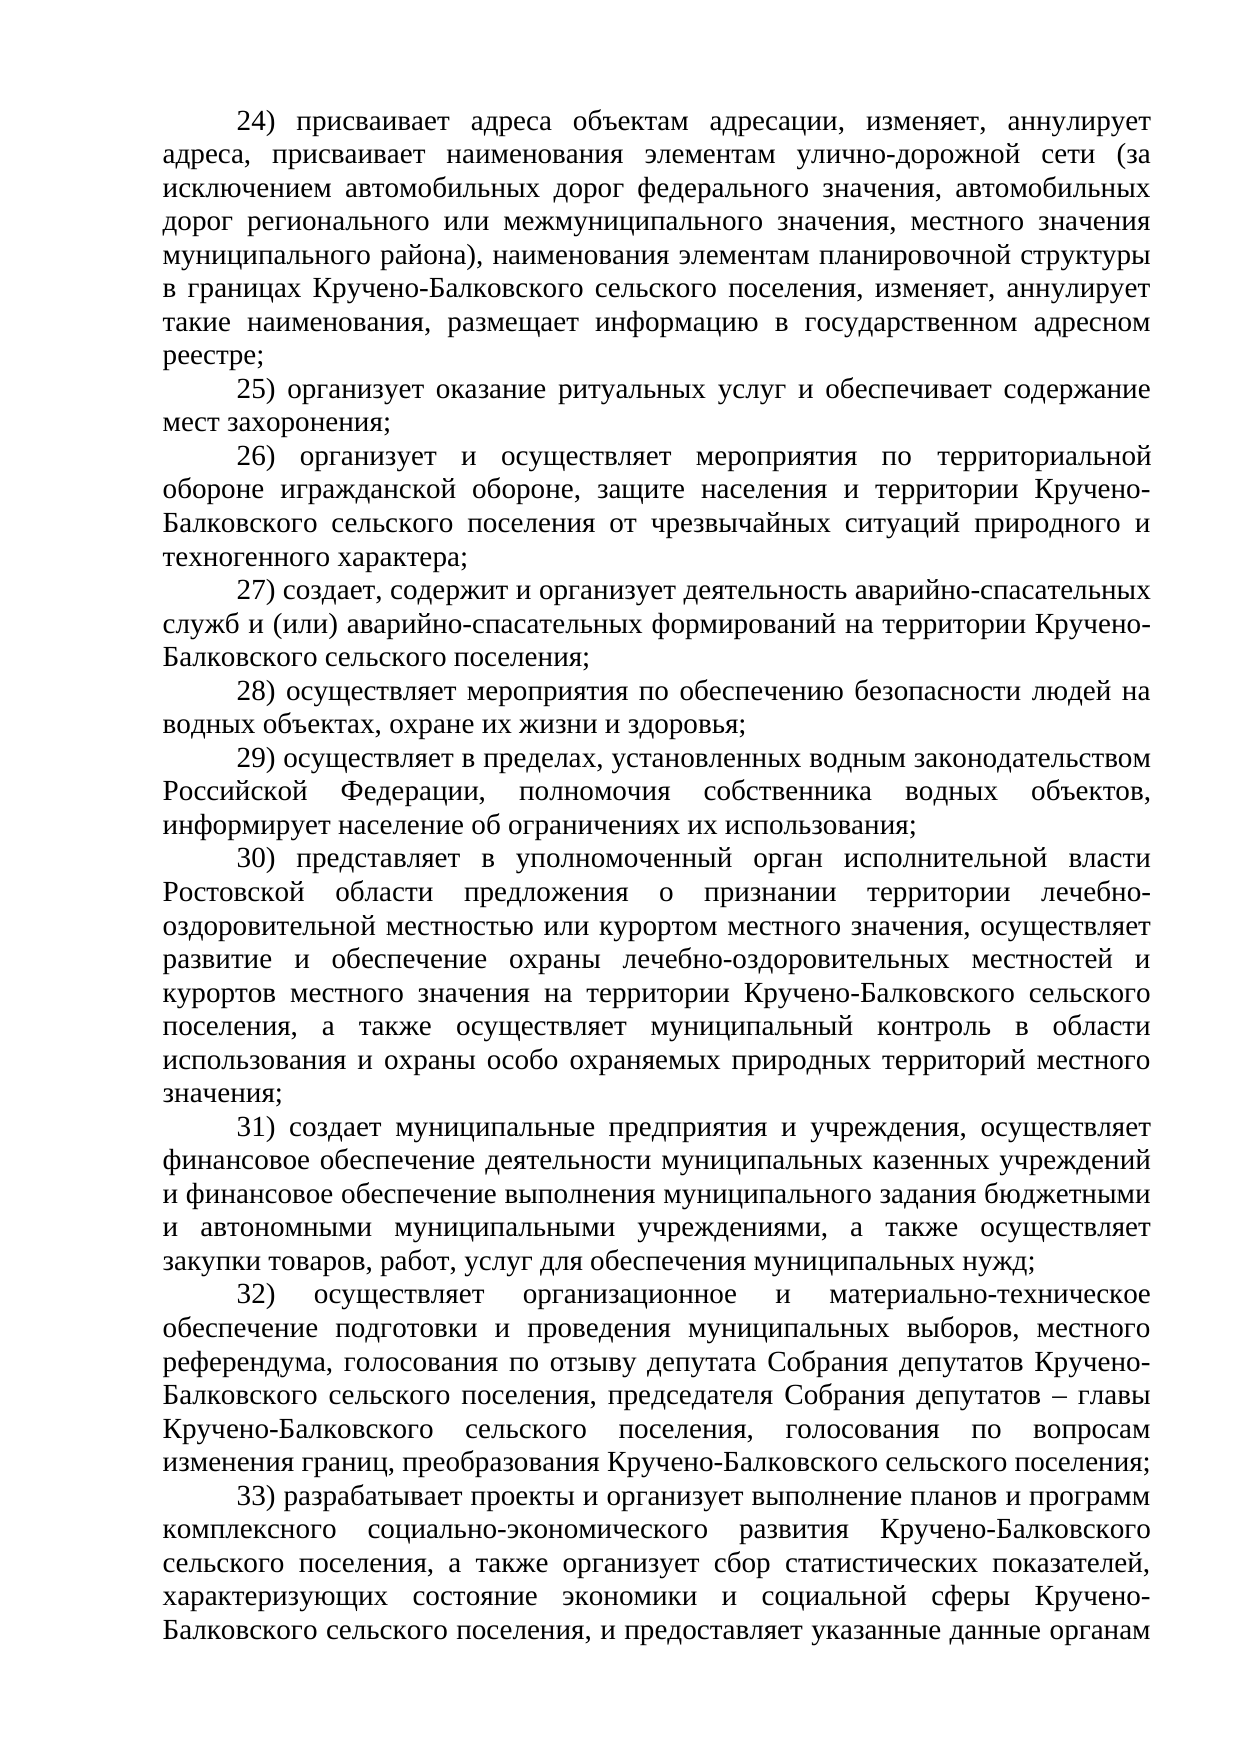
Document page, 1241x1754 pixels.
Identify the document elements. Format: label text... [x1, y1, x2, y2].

text 31) создает муниципальные предприятия и учреждения, осуществляет финансовое обеспечение деятельности муниципальных казенных учреждений и финансовое обеспечение выполнения муниципального задания бюджетными и автономными муниципальными учреждениями, а также осуществляет закупки товаров, работ, услуг для обеспечения муниципальных нужд; [162, 1109, 1152, 1277]
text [162, 1478, 1152, 1646]
text 32) осуществляет организационное и материально-техническое обеспечение подготовки и проведения муниципальных выборов, местного референдума, голосования по отзыву депутата Собрания депутатов Кручено-Балковского сельского поселения, председателя Собрания депутатов – главы Кручено-Балковского сельского поселения, голосования по вопросам изменения границ, преобразования Кручено-Балковского сельского поселения; [162, 1277, 1152, 1478]
text 25) организует оказание ритуальных услуг и обеспечивает содержание мест захоронения; [162, 371, 1152, 438]
text 24) присваивает адреса объектам адресации, изменяет, аннулирует адреса, присваивает наименования элементам улично-дорожной сети (за исключением автомобильных дорог федерального значения, автомобильных дорог регионального или межмуниципального значения, местного значения муниципального района), наименования элементам планировочной структуры в границах Кручено-Балковского сельского поселения, изменяет, аннулирует такие наименования, размещает информацию в государственном адресном реестре; [162, 103, 1152, 371]
text 29) осуществляет в пределах, установленных водным законодательством Российской Федерации, полномочия собственника водных объектов, информирует население об ограничениях их использования; [162, 740, 1152, 841]
text 27) создает, содержит и организует деятельность аварийно-спасательных служб и (или) аварийно-спасательных формирований на территории Кручено-Балковского сельского поселения; [162, 572, 1152, 673]
text 30) представляет в уполномоченный орган исполнительной власти Ростовской области предложения о признании территории лечебно-оздоровительной местностью или курортом местного значения, осуществляет развитие и обеспечение охраны лечебно-оздоровительных местностей и курортов местного значения на территории Кручено-Балковского сельского поселения, а также осуществляет муниципальный контроль в области использования и охраны особо охраняемых природных территорий местного значения; [162, 841, 1152, 1109]
text 28) осуществляет мероприятия по обеспечению безопасности людей на водных объектах, охране их жизни и здоровья; [162, 673, 1152, 740]
text 26) организует и осуществляет мероприятия по территориальной обороне игражданской обороне, защите населения и территории Кручено-Балковского сельского поселения от чрезвычайных ситуаций природного и техногенного характера; [162, 438, 1152, 572]
